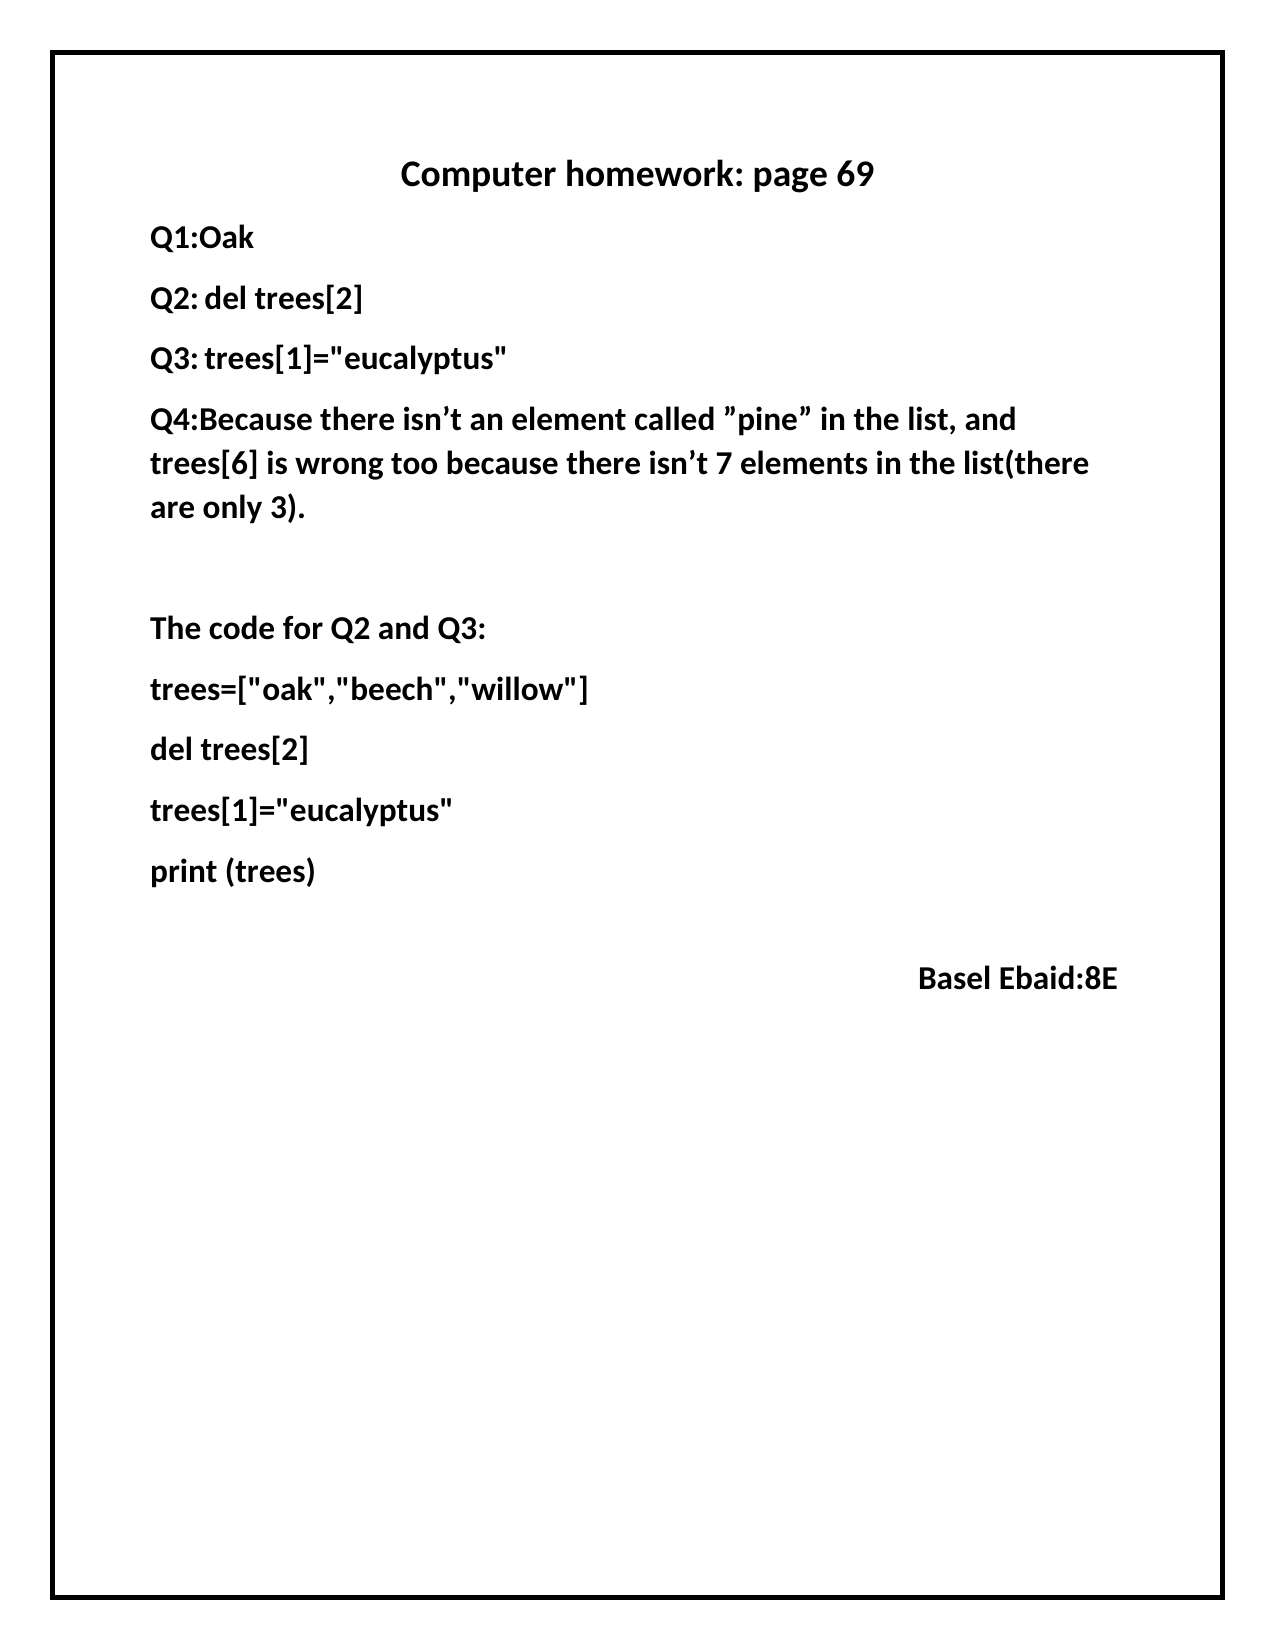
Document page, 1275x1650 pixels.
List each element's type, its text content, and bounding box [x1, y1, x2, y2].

text print (trees) [150, 850, 1125, 890]
text del trees[2] [150, 728, 1125, 769]
text trees=["oak","beech","willow"] [150, 668, 1125, 708]
text Basel Ebaid:8E [150, 957, 1125, 998]
text Q4:Because there isn’t an element called ”pine” in the list, and trees[6] is wrong too because there isn’t 7 elements in the list(there are only 3). [150, 398, 1125, 527]
text trees[1]="eucalyptus" [150, 789, 1125, 830]
text The code for Q2 and Q3: [150, 607, 1125, 648]
text Q1:Oak [150, 216, 1125, 257]
text Computer homework: page 69 [150, 150, 1125, 196]
text Q2: del trees[2] [150, 277, 1125, 317]
text Q3: trees[1]="eucalyptus" [150, 337, 1125, 378]
